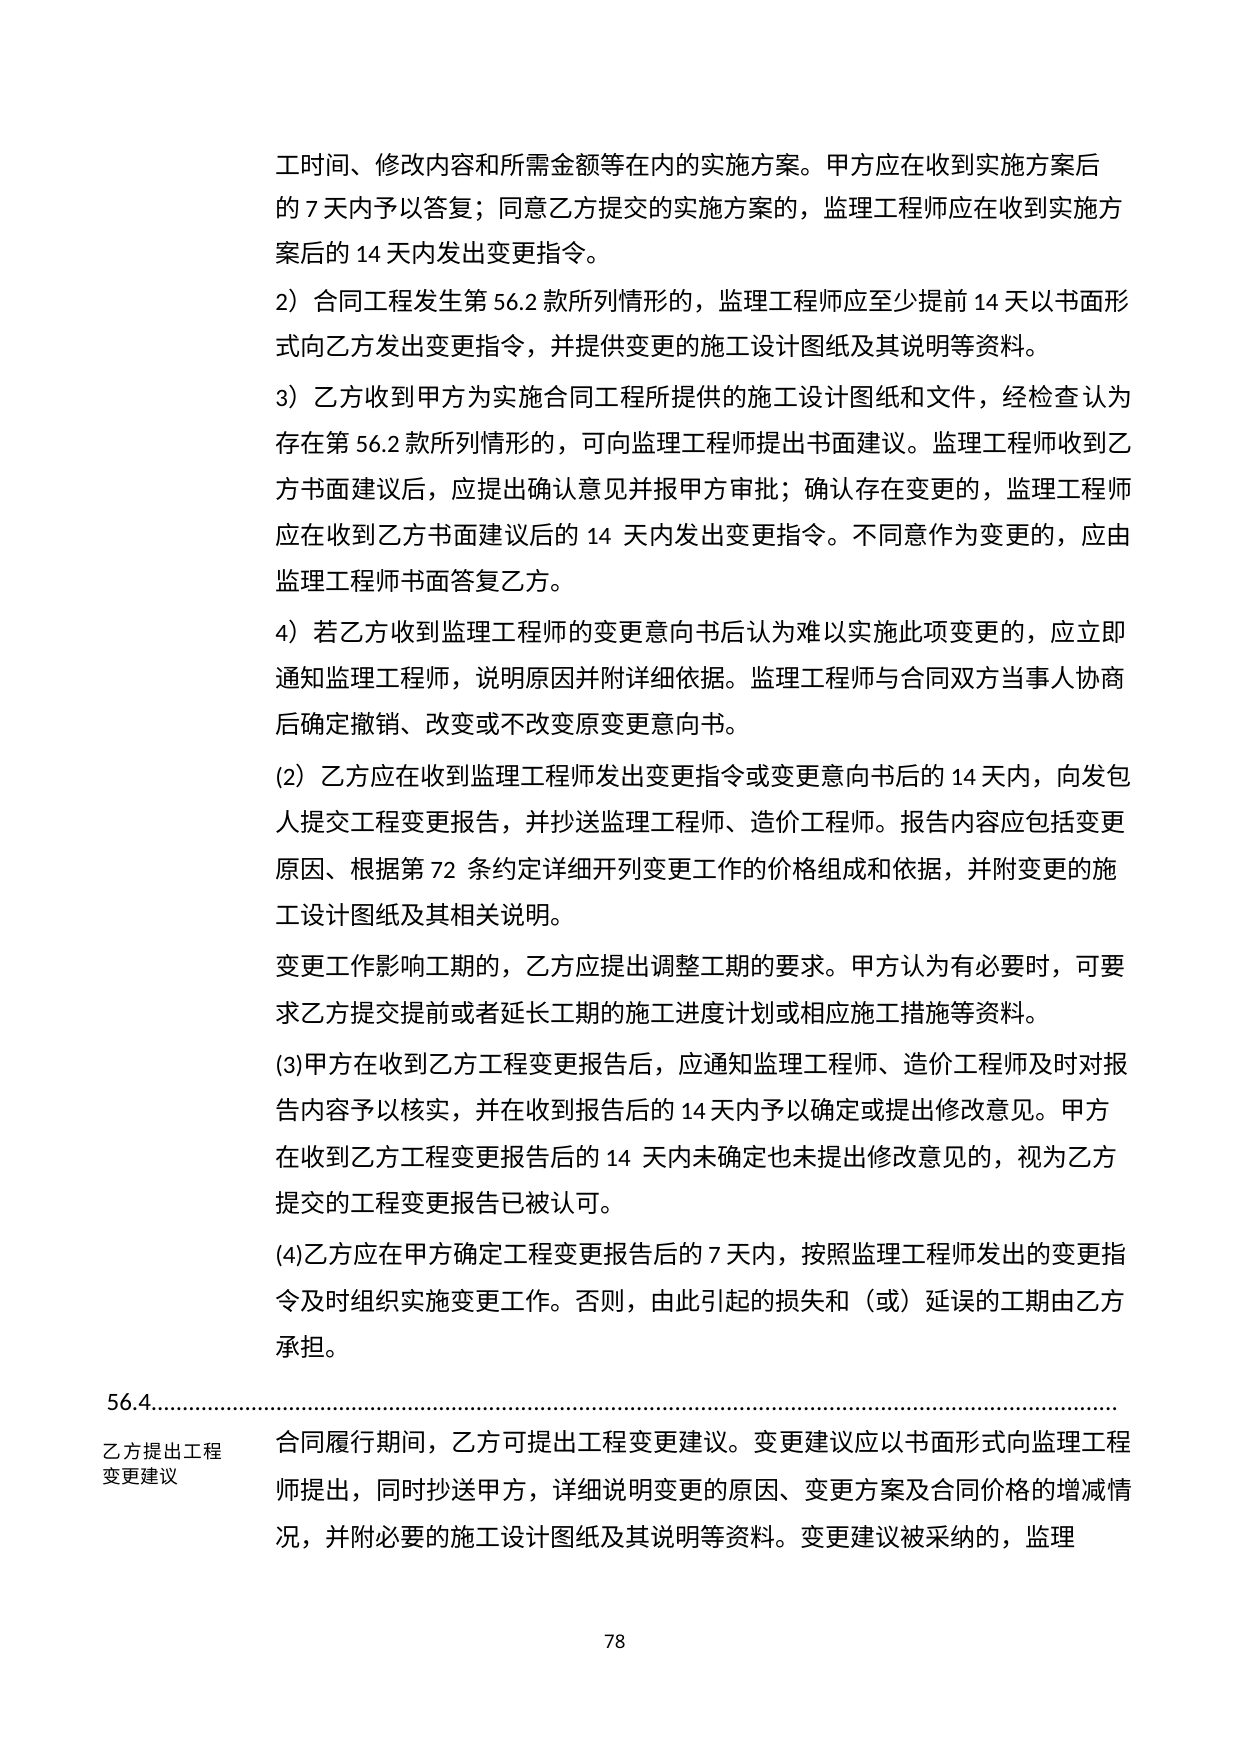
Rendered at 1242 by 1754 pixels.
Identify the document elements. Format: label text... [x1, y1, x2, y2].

text (3)甲方在收到乙方工程变更报告后，应通知监理工程师、造价工程师及时对报告内容予以核实，并在收到报告后的14天内予以确定或提出修改意见。甲方在收到乙方工程变更报告后的14 天内未确定也未提出修改意见的，视为乙方提交的工程变更报告已被认可。 [275, 1044, 1133, 1220]
text 4）若乙方收到监理工程师的变更意向书后认为难以实施此项变更的，应立即通知监理工程师，说明原因并附详细依据。监理工程师与合同双方当事人协商后确定撤销、改变或不改变原变更意向书。 [275, 612, 1133, 741]
text 的7 天内予以答复；同意乙方提交的实施方案的，监理工程师应在收到实施方案后的14 天内发出变更指令。 [275, 188, 1133, 270]
text (2）乙方应在收到监理工程师发出变更指令或变更意向书后的14 天内，向发包人提交工程变更报告，并抄送监理工程师、造价工程师。报告内容应包括变更原因、根据第72 条约定详细开列变更工作的价格组成和依据，并附变更的施工设计图纸及其相关说明。 [275, 756, 1133, 932]
text (4)乙方应在甲方确定工程变更报告后的7 天内，按照监理工程师发出的变更指令及时组织实施变更工作。否则，由此引起的损失和（或）延误的工期由乙方承担。 [275, 1235, 1133, 1364]
text 变更工作影响工期的，乙方应提出调整工期的要求。甲方认为有必要时，可要求乙方提交提前或者延长工期的施工进度计划或相应施工措施等资料。 [275, 947, 1133, 1029]
text 合同履行期间，乙方可提出工程变更建议。变更建议应以书面形式向监理工程师提出，同时抄送甲方，详细说明变更的原因、变更方案及合同价格的增减情况，并附必要的施工设计图纸及其说明等资料。变更建议被采纳的，监理 [275, 1423, 1132, 1554]
text 56.4 [106, 1386, 1137, 1414]
text 3）乙方收到甲方为实施合同工程所提供的施工设计图纸和文件，经检查认为存在第56.2 款所列情形的，可向监理工程师提出书面建议。监理工程师收到乙方书面建议后，应提出确认意见并报甲方审批；确认存在变更的，监理工程师应在收到乙方书面建议后的14 天内发出变更指令。不同意作为变更的，应由监理工程师书面答复乙方。 [275, 378, 1133, 598]
text 乙方提出工程变更建议 [103, 1439, 228, 1488]
text 2）合同工程发生第56.2 款所列情形的，监理工程师应至少提前14 天以书面形式向乙方发出变更指令，并提供变更的施工设计图纸及其说明等资料。 [275, 282, 1132, 363]
text 工时间、修改内容和所需金额等在内的实施方案。甲方应在收到实施方案后 [275, 142, 1133, 176]
